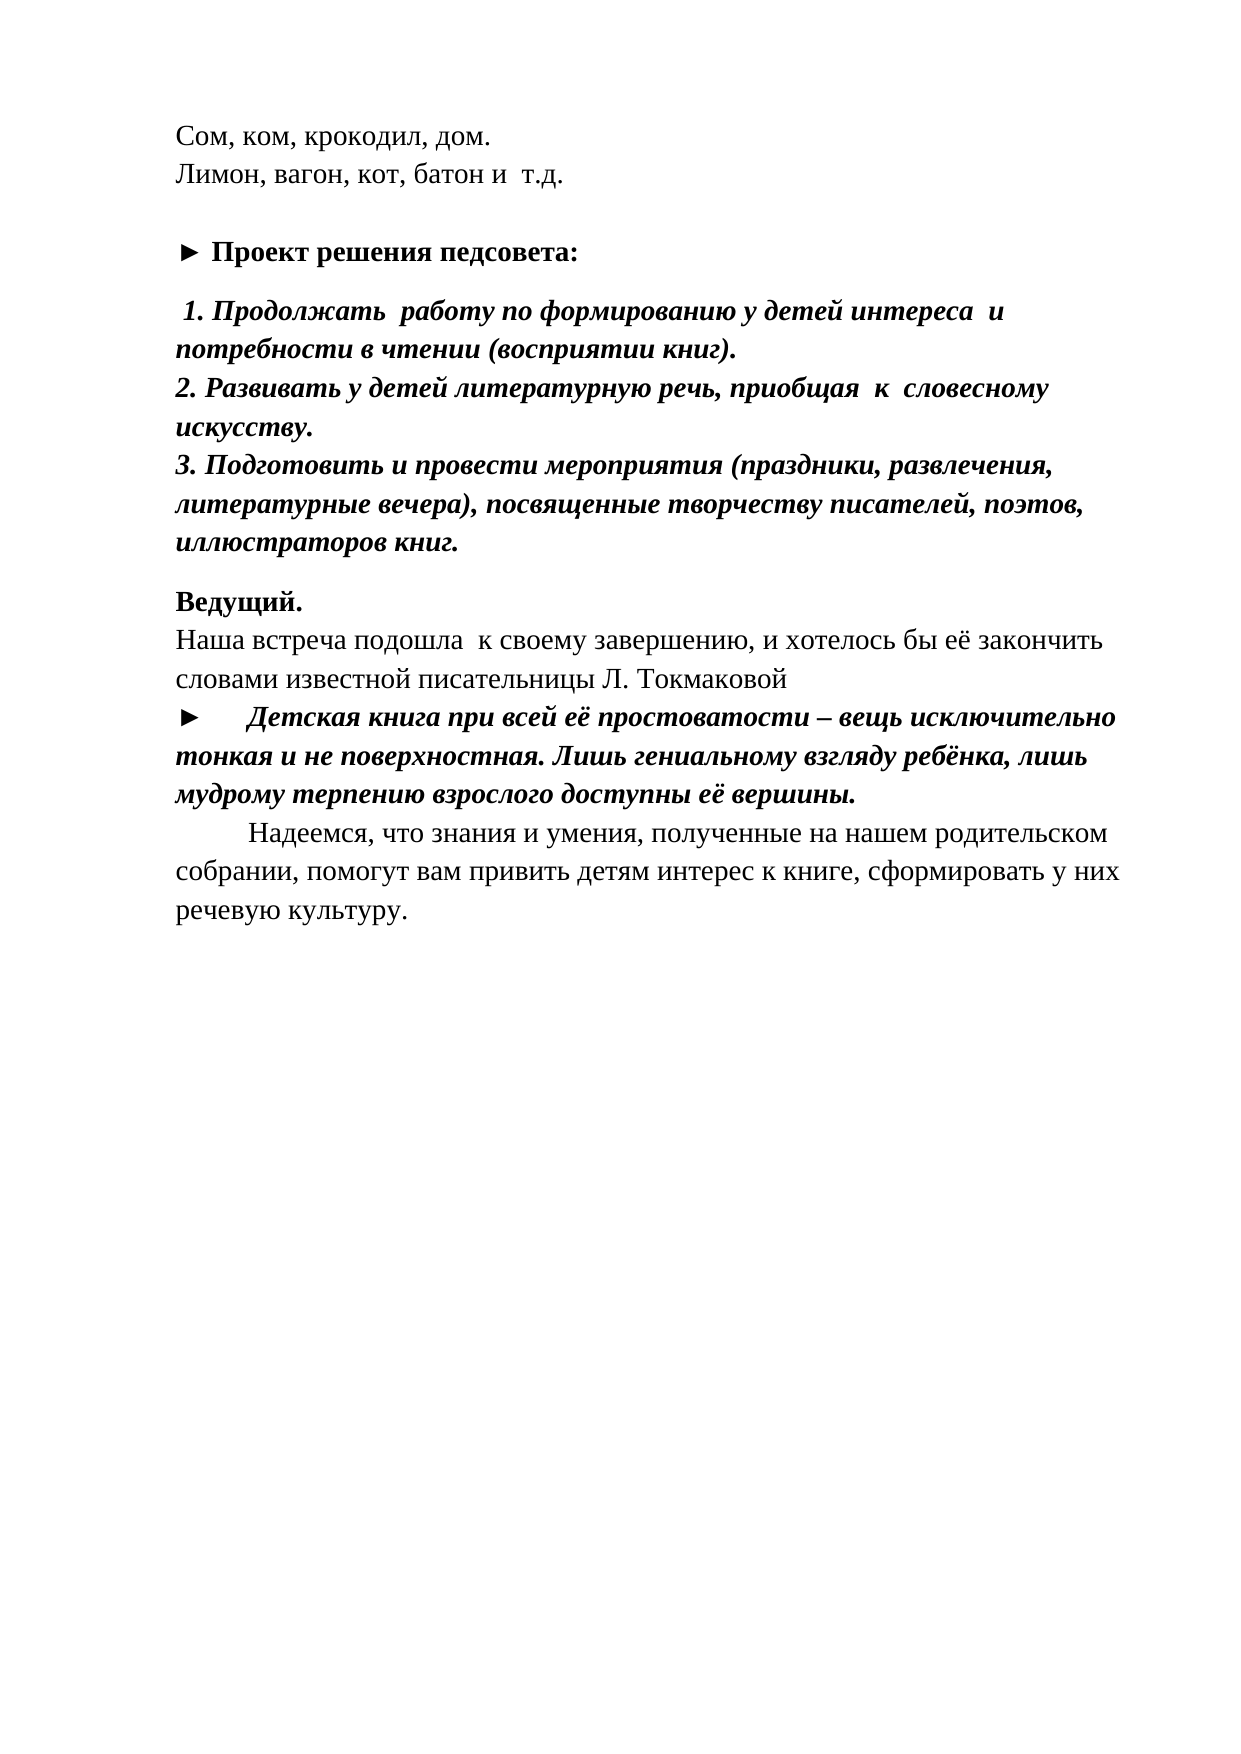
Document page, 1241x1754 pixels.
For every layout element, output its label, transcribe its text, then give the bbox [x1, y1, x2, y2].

list Надеемся, что знания и умения, полученные на нашем родительском собрании, помогут вам привить детям интерес к книге, сформировать у них речевую культуру. [175, 815, 1152, 926]
list Лимон, вагон, кот, батон и т.д. [175, 157, 1152, 190]
list Наша встреча подошла к своему завершению, и хотелось бы её закончить словами известной писательницы Л. Токмаковой ► Детская книга при всей её простоватости – вещь исключительно тонкая и не поверхностная. Лишь гениальному взгляду ребёнка, лишь мудрому терпению взрослого доступны её вершины. [175, 622, 1152, 810]
list Сом, ком, крокодил, дом. [175, 118, 1152, 152]
list Ведущий. [175, 584, 1152, 617]
text 1. Продолжать работу по формированию у детей интереса и потребности в чтении (восприятии книг). 2. Развивать у детей литературную речь, приобщая к словесному искусству. 3. Подготовить и провести мероприятия (праздники, развлечения, литературные вечера), посвященные творчеству писателей, поэтов, иллюстраторов книг. [175, 293, 1152, 558]
list ► Проект решения педсовета: [175, 234, 1152, 267]
